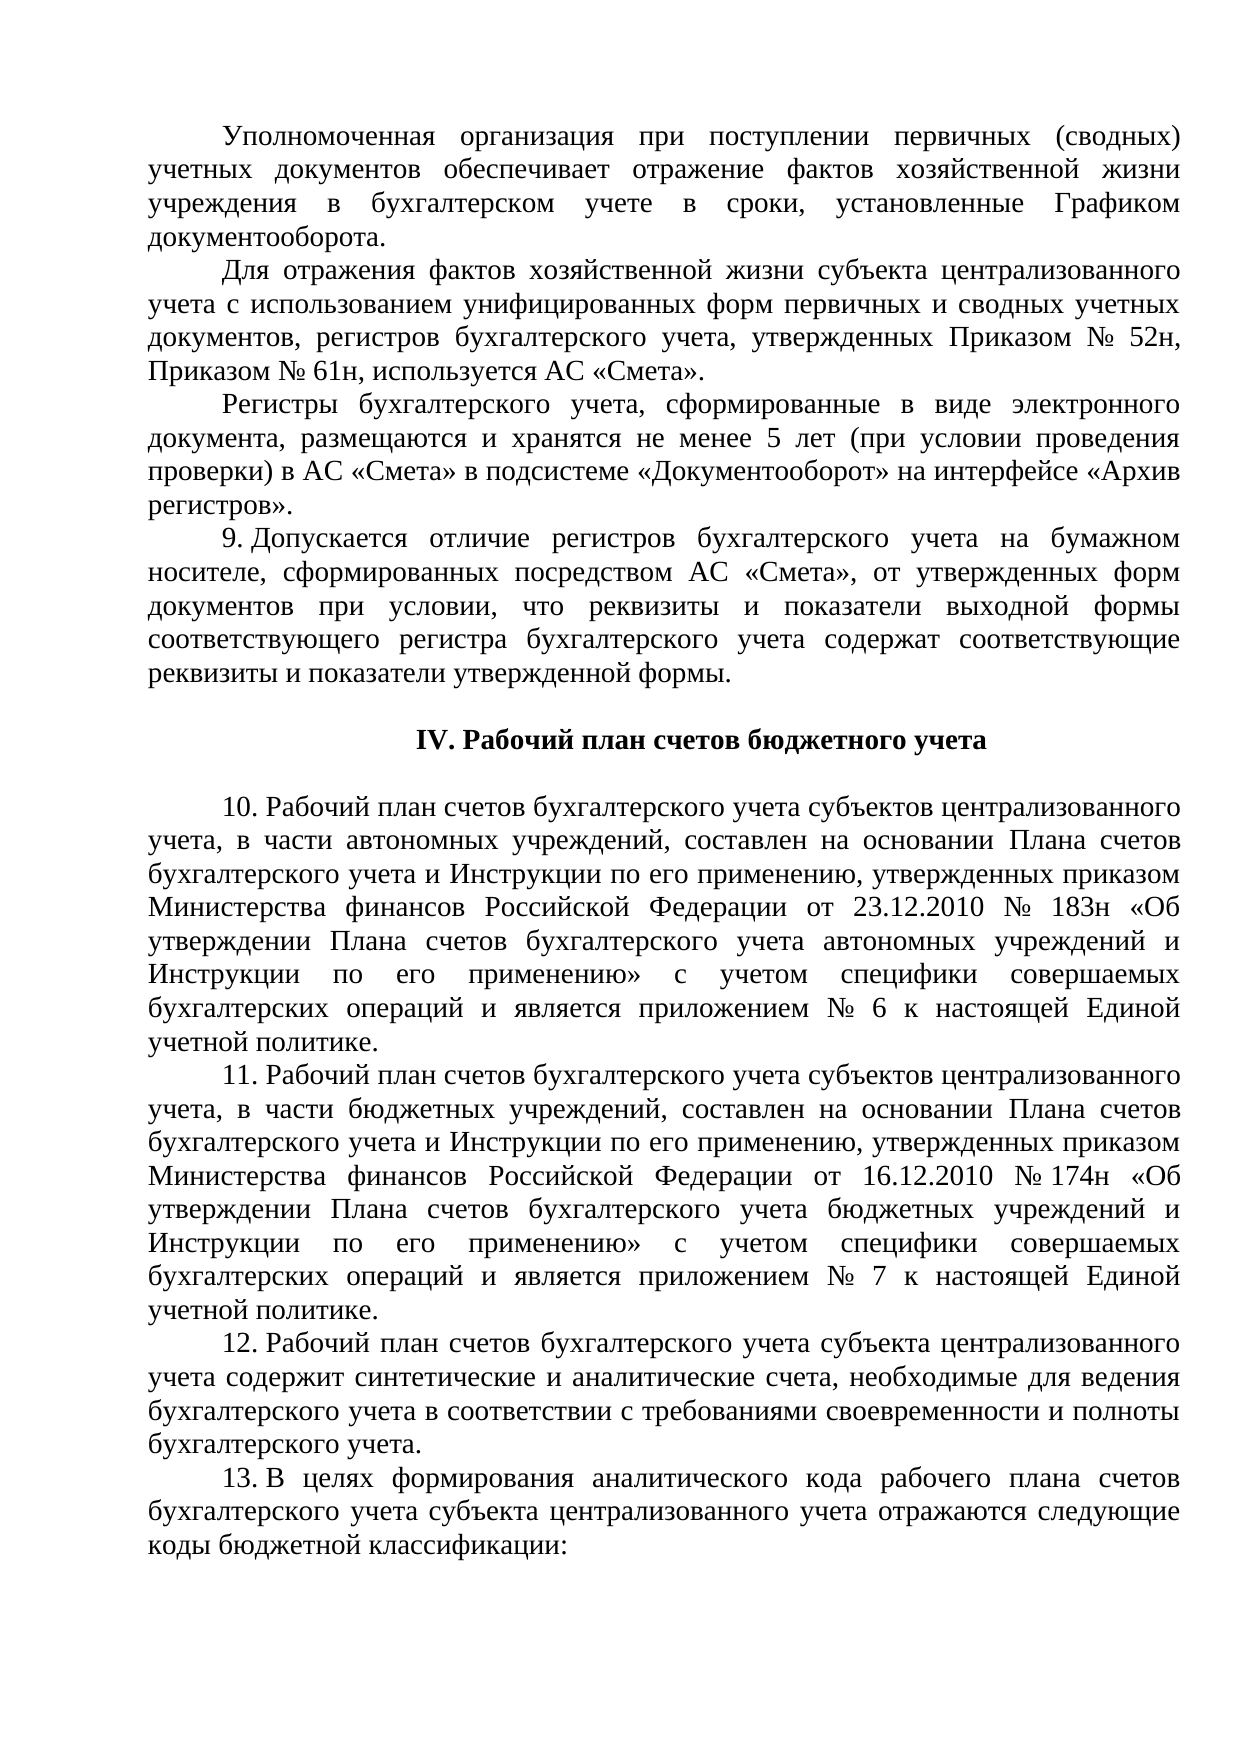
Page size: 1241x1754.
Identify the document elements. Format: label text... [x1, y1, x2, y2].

text 10. Рабочий план счетов бухгалтерского учета субъектов централизованного учета, в части автономных учреждений, составлен на основании Плана счетов бухгалтерского учета и Инструкции по его применению, утвержденных приказом Министерства финансов Российской Федерации от 23.12.2010 № 183н «Об утверждении Плана счетов бухгалтерского учета автономных учреждений и Инструкции по его применению» с учетом специфики совершаемых бухгалтерских операций и является приложением № 6 к настоящей Единой учетной политике. [148, 789, 1181, 1057]
text 12. Рабочий план счетов бухгалтерского учета субъекта централизованного учета содержит синтетические и аналитические счета, необходимые для ведения бухгалтерского учета в соответствии с требованиями своевременности и полноты бухгалтерского учета. [148, 1326, 1181, 1460]
text Регистры бухгалтерского учета, сформированные в виде электронного документа, размещаются и хранятся не менее 5 лет (при условии проведения проверки) в АС «Смета» в подсистеме «Документооборот» на интерфейсе «Архив регистров». [148, 386, 1181, 521]
text 11. Рабочий план счетов бухгалтерского учета субъектов централизованного учета, в части бюджетных учреждений, составлен на основании Плана счетов бухгалтерского учета и Инструкции по его применению, утвержденных приказом Министерства финансов Российской Федерации от 16.12.2010 № 174н «Об утверждении Плана счетов бухгалтерского учета бюджетных учреждений и Инструкции по его применению» с учетом специфики совершаемых бухгалтерских операций и является приложением № 7 к настоящей Единой учетной политике. [148, 1057, 1181, 1326]
text Уполномоченная организация при поступлении первичных (сводных) учетных документов обеспечивает отражение фактов хозяйственной жизни учреждения в бухгалтерском учете в сроки, установленные Графиком документооборота. [148, 118, 1181, 252]
text Для отражения фактов хозяйственной жизни субъекта централизованного учета с использованием унифицированных форм первичных и сводных учетных документов, регистров бухгалтерского учета, утвержденных Приказом № 52н, Приказом № 61н, используется АС «Смета». [148, 252, 1181, 386]
title IV. Рабочий план счетов бюджетного учета [148, 722, 1181, 755]
text 13. В целях формирования аналитического кода рабочего плана счетов бухгалтерского учета субъекта централизованного учета отражаются следующие коды бюджетной классификации: [148, 1460, 1181, 1560]
text 9. Допускается отличие регистров бухгалтерского учета на бумажном носителе, сформированных посредством АС «Смета», от утвержденных форм документов при условии, что реквизиты и показатели выходной формы соответствующего регистра бухгалтерского учета содержат соответствующие реквизиты и показатели утвержденной формы. [148, 521, 1181, 688]
